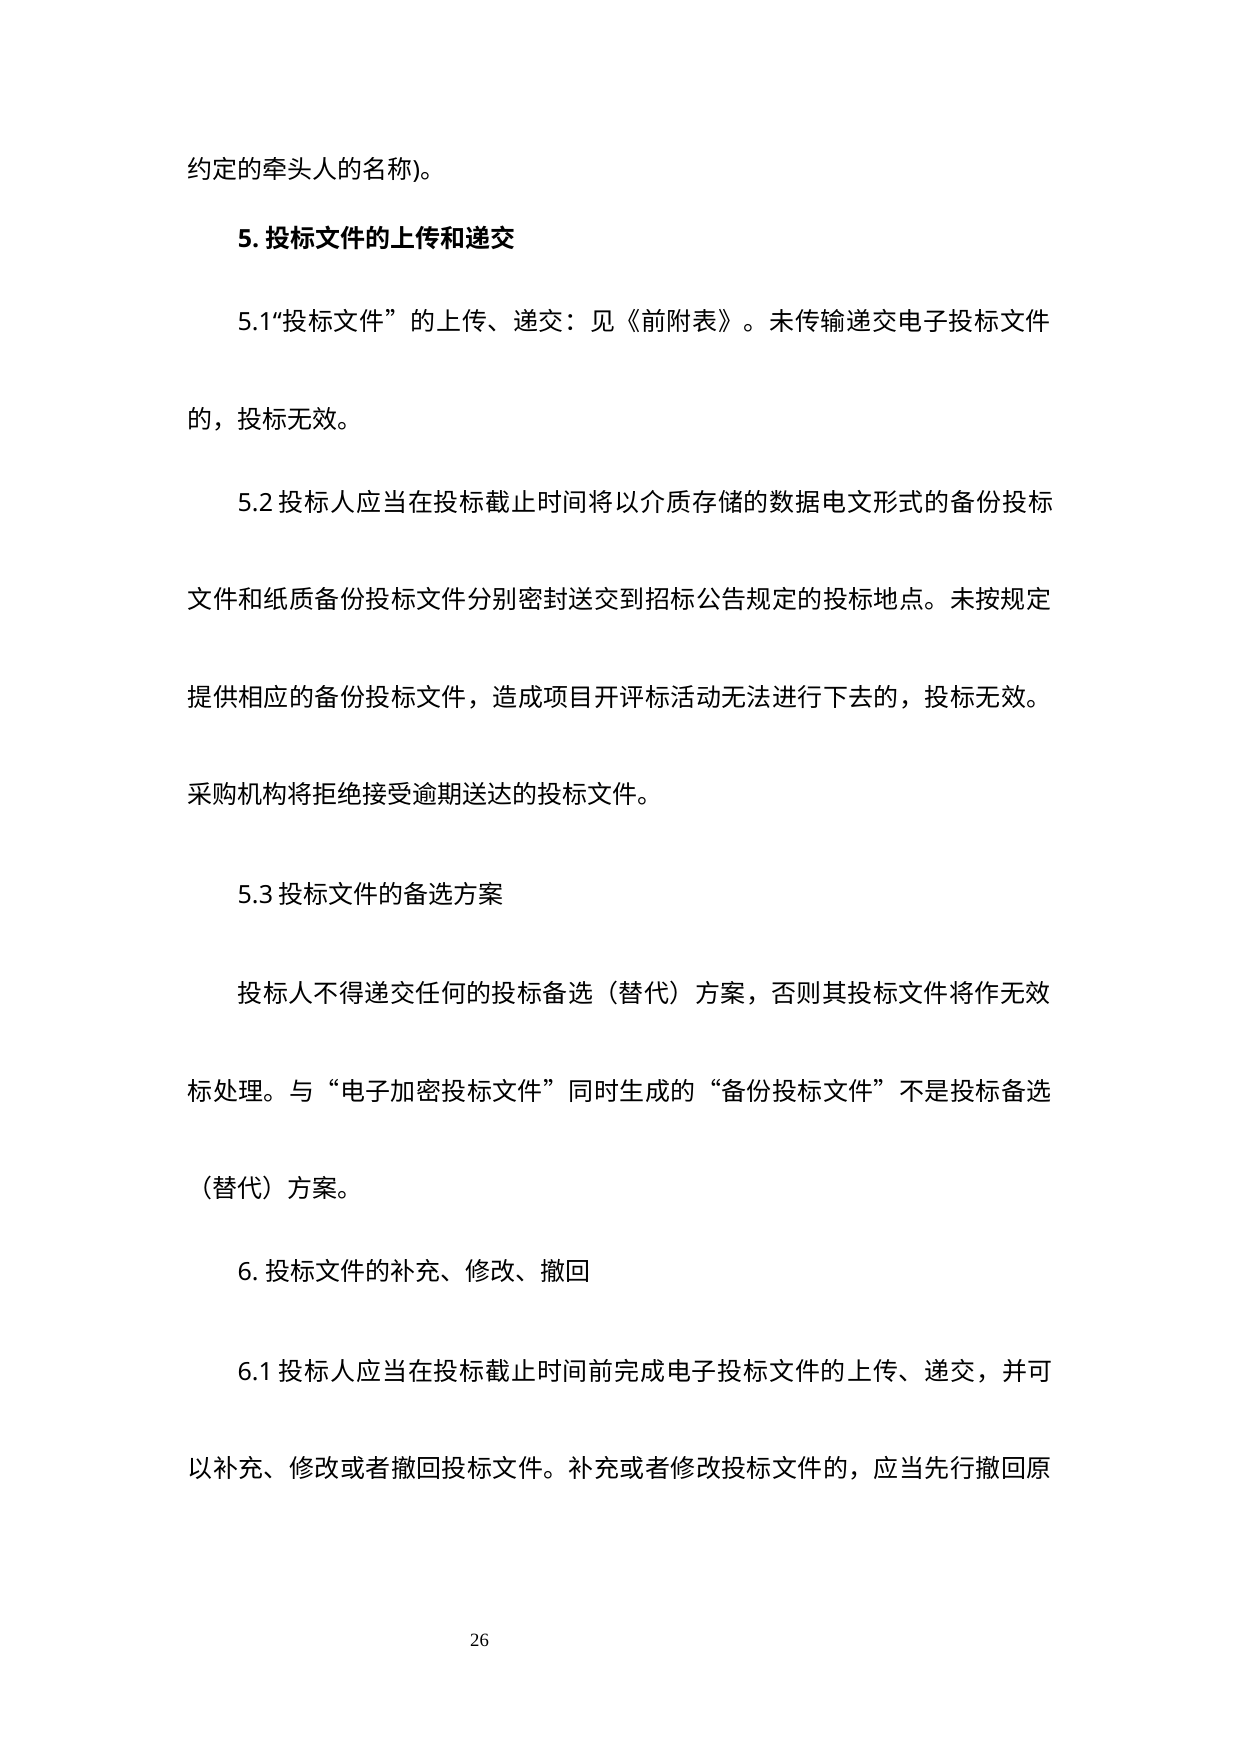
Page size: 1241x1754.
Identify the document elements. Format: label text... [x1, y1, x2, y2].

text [187, 150, 1053, 186]
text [187, 1337, 1053, 1499]
text 5.1“投标文件”的上传、递交：见《前附表》。未传输递交电子投标文件的，投标无效。 [187, 287, 1053, 450]
text 5.3投标文件的备选方案 [187, 860, 1053, 925]
text 5. 投标文件的上传和递交 [187, 204, 1053, 269]
text 5.2投标人应当在投标截止时间将以介质存储的数据电文形式的备份投标文件和纸质备份投标文件分别密封送交到招标公告规定的投标地点。未按规定提供相应的备份投标文件，造成项目开评标活动无法进行下去的，投标无效。采购机构将拒绝接受逾期送达的投标文件。 [187, 468, 1053, 826]
text 6. 投标文件的补充、修改、撤回 [187, 1237, 1053, 1302]
text 投标人不得递交任何的投标备选（替代）方案，否则其投标文件将作无效标处理。与“电子加密投标文件”同时生成的“备份投标文件”不是投标备选（替代）方案。 [187, 959, 1053, 1219]
